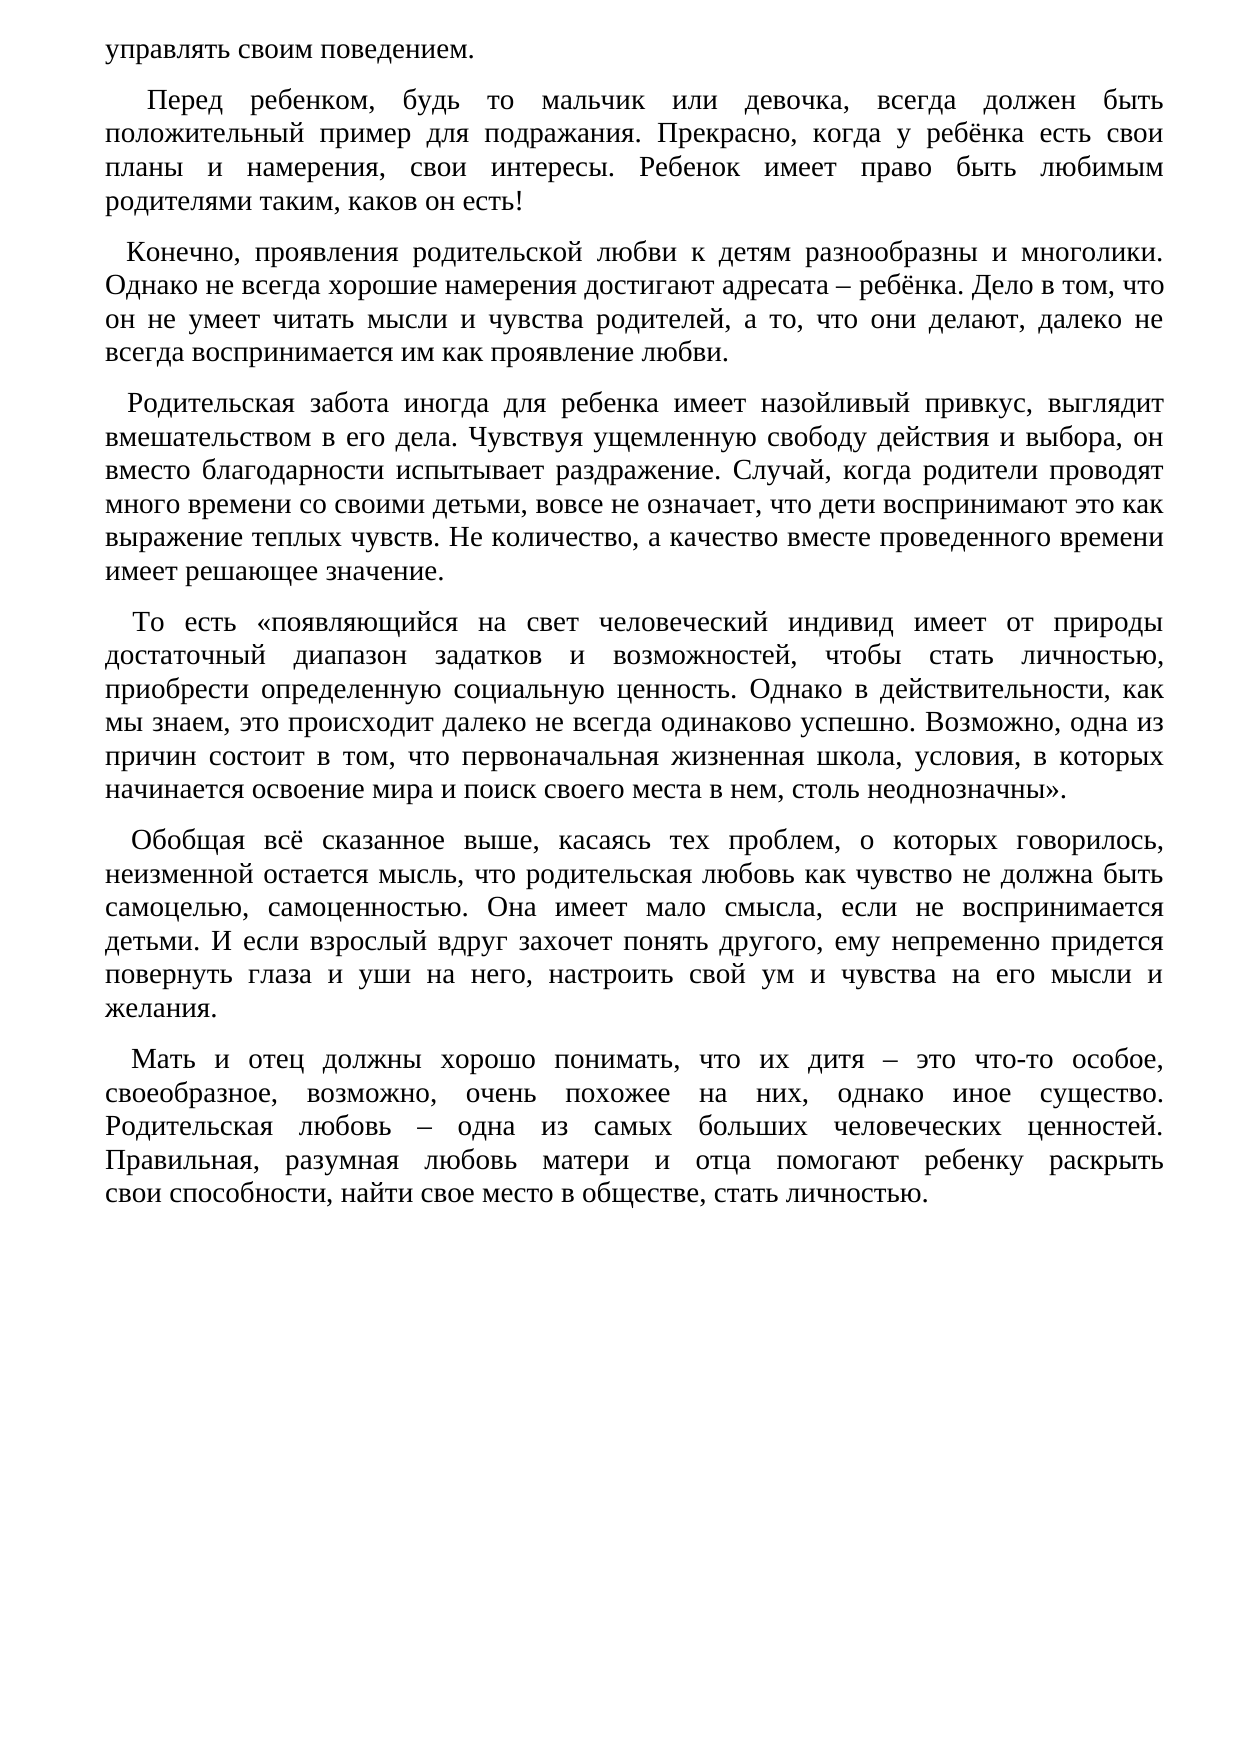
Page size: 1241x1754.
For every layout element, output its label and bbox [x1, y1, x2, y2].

table_header [104, 30, 1167, 1279]
